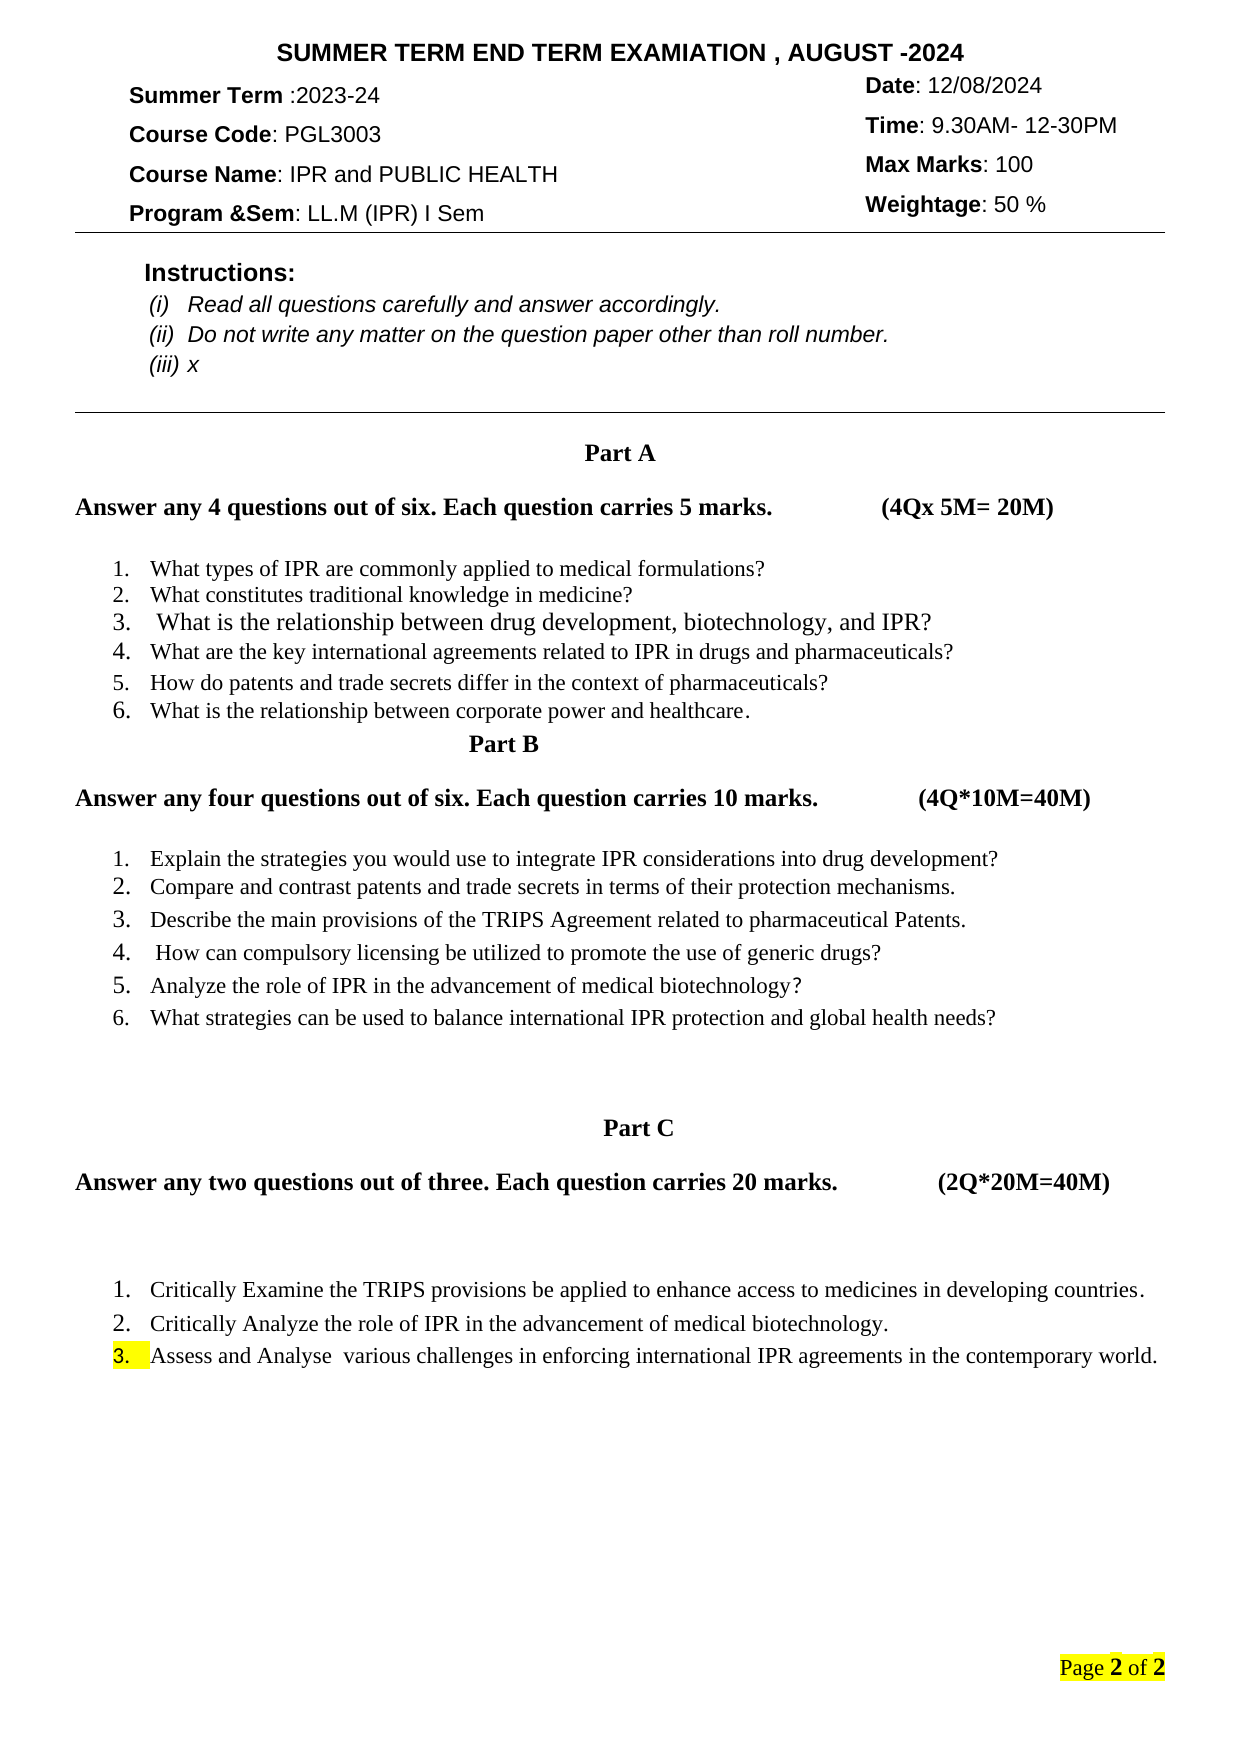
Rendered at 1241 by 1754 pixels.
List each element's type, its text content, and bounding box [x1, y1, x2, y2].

list Describe the main provisions of the TRIPS Agreement related to pharmaceutical Patents. [112, 904, 1165, 933]
list How can compulsory licensing be utilized to promote the use of generic drugs? [112, 937, 1165, 966]
text Answer any two questions out of three. Each question carries 20 marks. (2Q*20M=40M) [75, 1167, 1165, 1196]
list What is the relationship between corporate power and healthcare. [112, 695, 1165, 724]
text Part A [75, 438, 1165, 467]
text Instructions: [75, 258, 1165, 287]
list Do not write any matter on the question paper other than roll number. [149, 321, 1165, 347]
list Read all questions carefully and answer accordingly. [149, 291, 1165, 317]
list What strategies can be used to balance international IPR protection and global health needs? [112, 1003, 1165, 1030]
list Assess and Analyse various challenges in enforcing international IPR agreements in the contemporary world. [150, 1341, 1165, 1369]
list What types of IPR are commonly applied to medical formulations? [112, 554, 1165, 581]
list Critically Analyze the role of IPR in the advancement of medical biotechnology. [112, 1308, 1165, 1337]
list What constitutes traditional knowledge in medicine? [112, 581, 1165, 607]
list How do patents and trade secrets differ in the context of pharmaceuticals? [112, 669, 1165, 695]
text Part C [112, 1113, 1165, 1142]
list What is the relationship between drug development, biotechnology, and IPR? [112, 607, 1165, 636]
text SUMMER TERM END TERM EXAMIATION , AUGUST -2024 [75, 37, 1165, 66]
text Part B [75, 729, 1165, 757]
list Critically Examine the TRIPS provisions be applied to enhance access to medicines in developing countries. [112, 1274, 1165, 1303]
list Analyze the role of IPR in the advancement of medical biotechnology? [112, 970, 1165, 999]
list Compare and contrast patents and trade secrets in terms of their protection mechanisms. [112, 871, 1165, 900]
list x [149, 351, 1165, 378]
list Explain the strategies you would use to integrate IPR considerations into drug development? [112, 845, 1165, 871]
text Answer any 4 questions out of six. Each question carries 5 marks. (4Qx 5M= 20M) [75, 492, 1165, 521]
list What are the key international agreements related to IPR in drugs and pharmaceuticals? [112, 636, 1165, 665]
text Answer any four questions out of six. Each question carries 10 marks. (4Q*10M=40M) [75, 783, 1165, 811]
